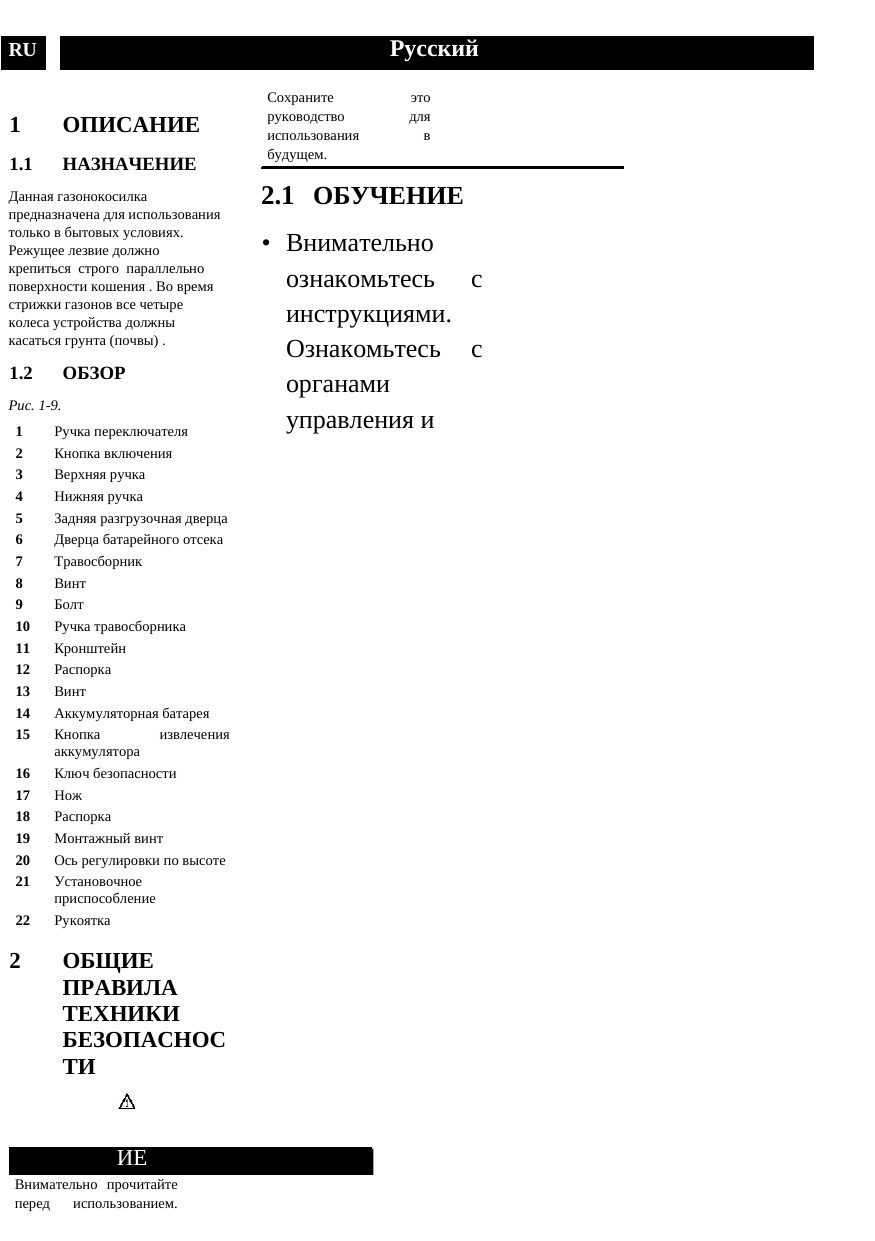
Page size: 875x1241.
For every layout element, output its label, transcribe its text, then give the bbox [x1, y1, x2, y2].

list Кнопка включения [15, 444, 230, 461]
picture [8, 1147, 374, 1175]
list ОБЩИЕ ПРАВИЛА ТЕХНИКИ [9, 947, 230, 1026]
list Кнопка извлечения аккумулятора [15, 726, 230, 760]
list Болт [15, 596, 230, 613]
text ВНИМАНИЕ [117, 1092, 230, 1171]
list Рукоятка [15, 911, 230, 928]
list Дверца батарейного отсека [15, 531, 230, 548]
list Распорка [15, 661, 230, 678]
list Аккумуляторная батарея [15, 704, 230, 721]
list Ось регулировки по высоте [15, 851, 230, 868]
list Установочное приспособление [15, 873, 230, 906]
text Рис. 1-9. [8, 397, 230, 413]
list Нож [15, 786, 230, 803]
list Монтажный винт [15, 829, 230, 846]
list Ручка переключателя [15, 423, 230, 439]
list ОБЗОР [9, 362, 230, 384]
list Винт [15, 574, 230, 591]
list Верхняя ручка [15, 466, 230, 483]
list Винт [15, 683, 230, 699]
list Травосборник [15, 553, 230, 569]
text Данная газонокосилка предназначена для использования только в бытовых условиях. Режущее лезвие должно крепиться строго параллельно поверхности кошения . Во время стрижки газонов все четыре колеса устройства должны касаться грунта (почвы) . [8, 187, 221, 348]
list ОПИСАНИЕ [9, 111, 230, 137]
list НАЗНАЧЕНИЕ [9, 153, 230, 175]
list Кронштейн [15, 639, 230, 656]
list Внимательно ознакомьтесь с инструкциями. Ознакомьтесь с органами управления и [261, 227, 482, 434]
picture [116, 1091, 137, 1111]
list Ручка травосборника [15, 618, 230, 634]
list Нижняя ручка [15, 488, 230, 504]
text Внимательно прочитайте перед использованием. Сохраните это руководство для использования в будущем. [267, 89, 430, 162]
text 2.1 ОБУЧЕНИЕ [261, 179, 482, 211]
text RU Русский [8, 34, 482, 62]
list Ключ безопасности [15, 764, 230, 781]
list Задняя разгрузочная дверца [15, 509, 230, 526]
list Распорка [15, 808, 230, 825]
text БЕЗОПАСНОСТИ [62, 1027, 230, 1079]
